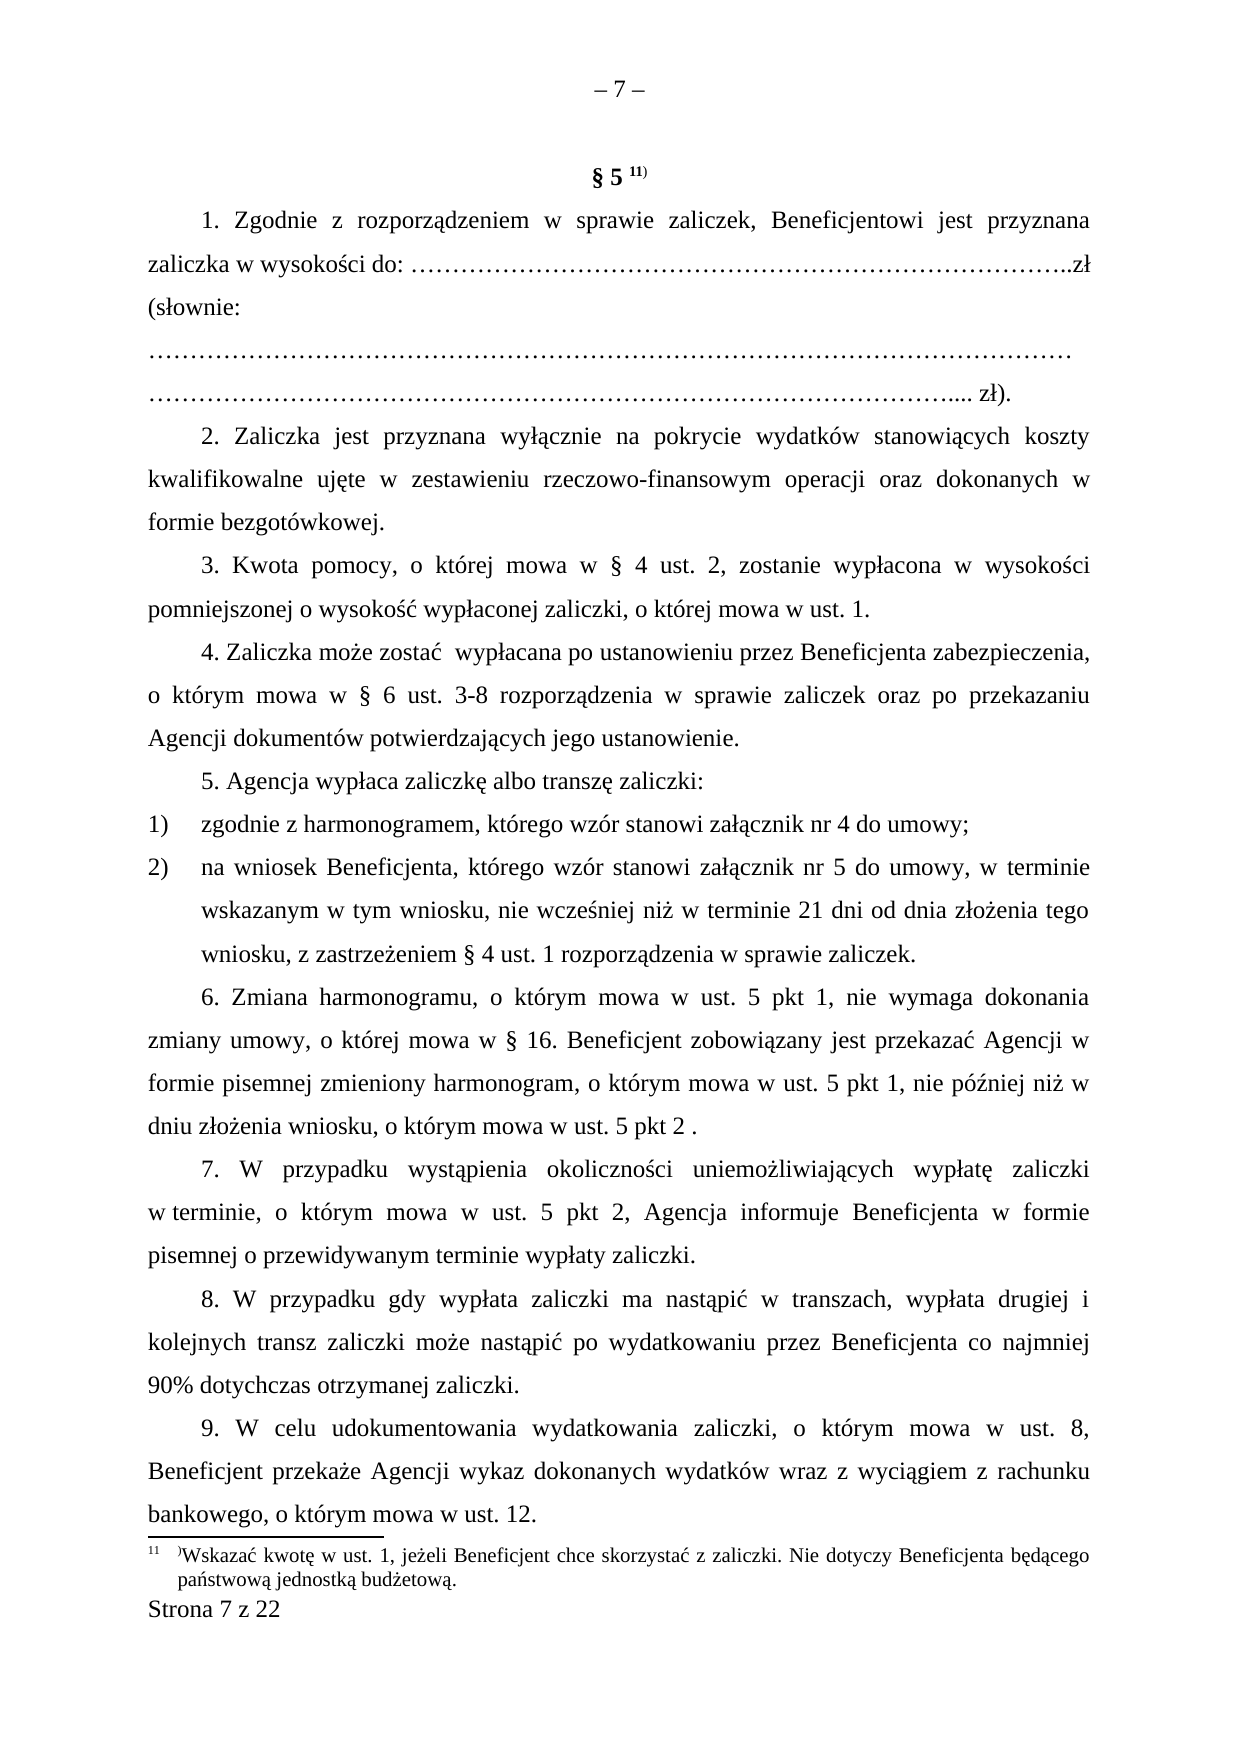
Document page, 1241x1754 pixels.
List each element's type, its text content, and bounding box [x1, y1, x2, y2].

text 8. W przypadku gdy wypłata zaliczki ma nastąpić w transzach, wypłata drugiej i kolejnych transz zaliczki może nastąpić po wydatkowaniu przez Beneficjenta co najmniej 90% dotychczas otrzymanej zaliczki. [148, 1284, 1091, 1399]
text 9. W celu udokumentowania wydatkowania zaliczki, o którym mowa w ust. 8, Beneficjent przekaże Agencji wykaz dokonanych wydatków wraz z wyciągiem z rachunku bankowego, o którym mowa w ust. 12. [148, 1413, 1091, 1528]
text 4. Zaliczka może zostać wypłacana po ustanowieniu przez Beneficjenta zabezpieczenia, o którym mowa w § 6 ust. 3-8 rozporządzenia w sprawie zaliczek oraz po przekazaniu Agencji dokumentów potwierdzających jego ustanowienie. [148, 637, 1091, 752]
text 5. Agencja wypłaca zaliczkę albo transzę zaliczki: [148, 766, 1091, 795]
text 1. Zgodnie z rozporządzeniem w sprawie zaliczek, Beneficjentowi jest przyznana zaliczka w wysokości do: ……………………………………………………………………..zł (słownie:……………………………………………………………………………………………………………………………………………………………………………………….... zł). [148, 206, 1091, 407]
text 7. W przypadku wystąpienia okoliczności uniemożliwiających wypłatę zaliczki w terminie, o którym mowa w ust. 5 pkt 2, Agencja informuje Beneficjenta w formie pisemnej o przewidywanym terminie wypłaty zaliczki. [148, 1154, 1091, 1269]
text 2. Zaliczka jest przyznana wyłącznie na pokrycie wydatków stanowiących koszty kwalifikowalne ujęte w zestawieniu rzeczowo-finansowym operacji oraz dokonanych w formie bezgotówkowej. [148, 421, 1091, 536]
text 2) na wniosek Beneficjenta, którego wzór stanowi załącznik nr 5 do umowy, w terminie wskazanym w tym wniosku, nie wcześniej niż w terminie 21 dni od dnia złożenia tego wniosku, z zastrzeżeniem § 4 ust. 1 rozporządzenia w sprawie zaliczek. [148, 852, 1091, 967]
text 3. Kwota pomocy, o której mowa w § 4 ust. 2, zostanie wypłacona w wysokości pomniejszonej o wysokość wypłaconej zaliczki, o której mowa w ust. 1. [148, 551, 1091, 622]
text 1) zgodnie z harmonogramem, którego wzór stanowi załącznik nr 4 do umowy; [148, 809, 1091, 838]
text 6. Zmiana harmonogramu, o którym mowa w ust. 5 pkt 1, nie wymaga dokonania zmiany umowy, o której mowa w § 16. Beneficjent zobowiązany jest przekazać Agencji w formie pisemnej zmieniony harmonogram, o którym mowa w ust. 5 pkt 1, nie później niż w dniu złożenia wniosku, o którym mowa w ust. 5 pkt 2 . [148, 982, 1091, 1140]
text § 5 ) [148, 162, 1091, 191]
